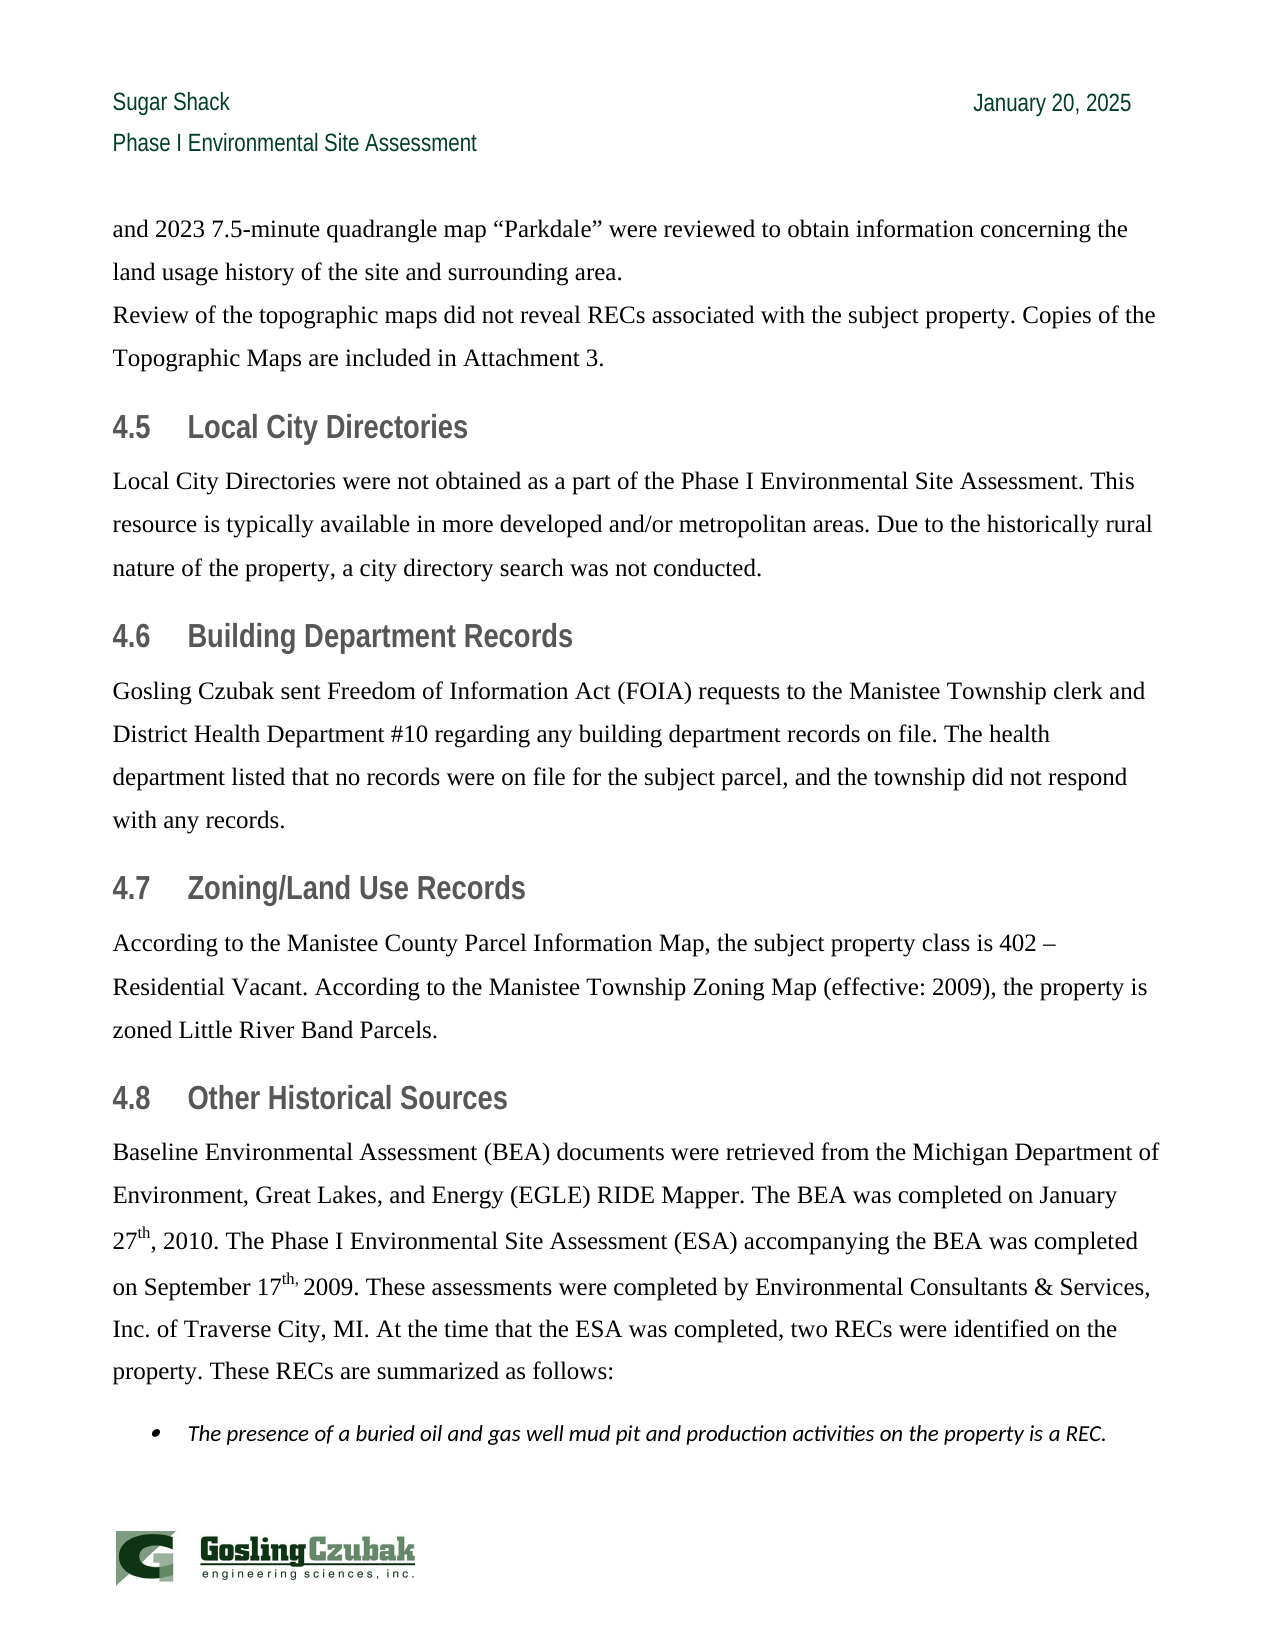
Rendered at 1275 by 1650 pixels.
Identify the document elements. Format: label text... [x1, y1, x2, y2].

list The presence of a buried oil and gas well mud pit and production activities on the property is a REC. [150, 1419, 1210, 1447]
subtitle Building Department Records [112, 616, 1210, 654]
text Baseline Environmental Assessment (BEA) documents were retrieved from the Michigan Department of Environment, Great Lakes, and Energy (EGLE) RIDE Mapper. The BEA was completed on January 27th, 2010. The Phase I Environmental Site Assessment (ESA) accompanying the BEA was completed on September 17th, 2009. These assessments were completed by Environmental Consultants & Services, Inc. of Traverse City, MI. At the time that the ESA was completed, two RECs were identified on the property. These RECs are summarized as follows: [112, 1137, 1162, 1385]
text Local City Directories were not obtained as a part of the Phase I Environmental Site Assessment. This resource is typically available in more developed and/or metropolitan areas. Due to the historically rural nature of the property, a city directory search was not conducted. [112, 466, 1155, 581]
subtitle Zoning/Land Use Records [112, 868, 1210, 907]
text Gosling Czubak sent Freedom of Information Act (FOIA) requests to the Manistee Township clerk and District Health Department #10 regarding any building department records on file. The health department listed that no records were on file for the subject parcel, and the township did not respond with any records. [112, 676, 1148, 834]
picture [116, 1531, 415, 1586]
subtitle Local City Directories [112, 407, 1210, 445]
subtitle Other Historical Sources [112, 1078, 1210, 1116]
text According to the Manistee County Parcel Information Map, the subject property class is 402 – Residential Vacant. According to the Manistee Township Zoning Map (effective: 2009), the property is zoned Little River Band Parcels. [112, 928, 1150, 1043]
text Review of the topographic maps did not reveal RECs associated with the subject property. Copies of the Topographic Maps are included in Attachment 3. [112, 300, 1210, 372]
text and 2023 7.5-minute quadrangle map “Parkdale” were reviewed to obtain information concerning the land usage history of the site and surrounding area. [112, 214, 1130, 286]
